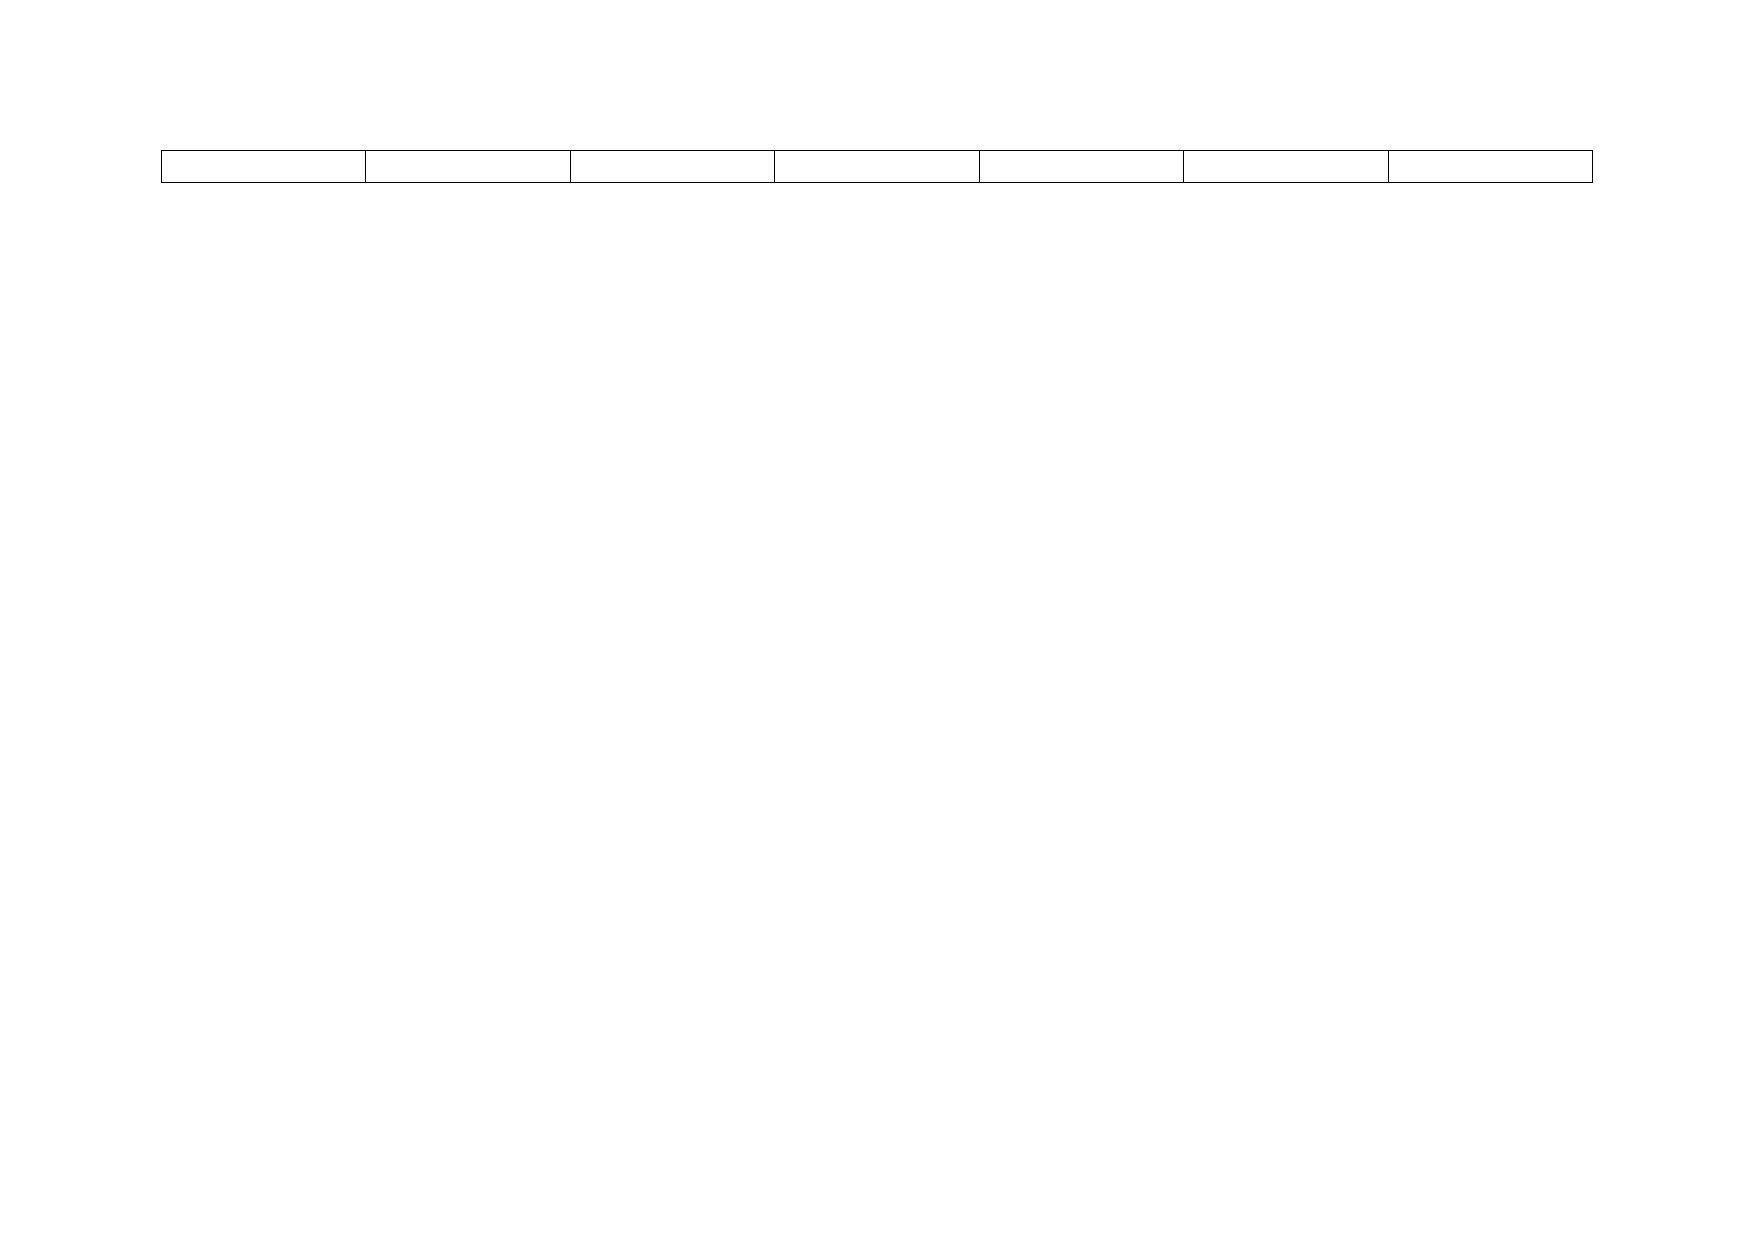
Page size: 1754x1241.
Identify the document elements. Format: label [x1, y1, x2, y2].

table_cell [1184, 151, 1388, 182]
table_cell [366, 151, 570, 182]
table_cell [980, 151, 1183, 182]
table_cell [775, 151, 979, 182]
table_cell [571, 151, 774, 182]
table_cell [162, 151, 365, 182]
table_cell [1389, 151, 1592, 182]
